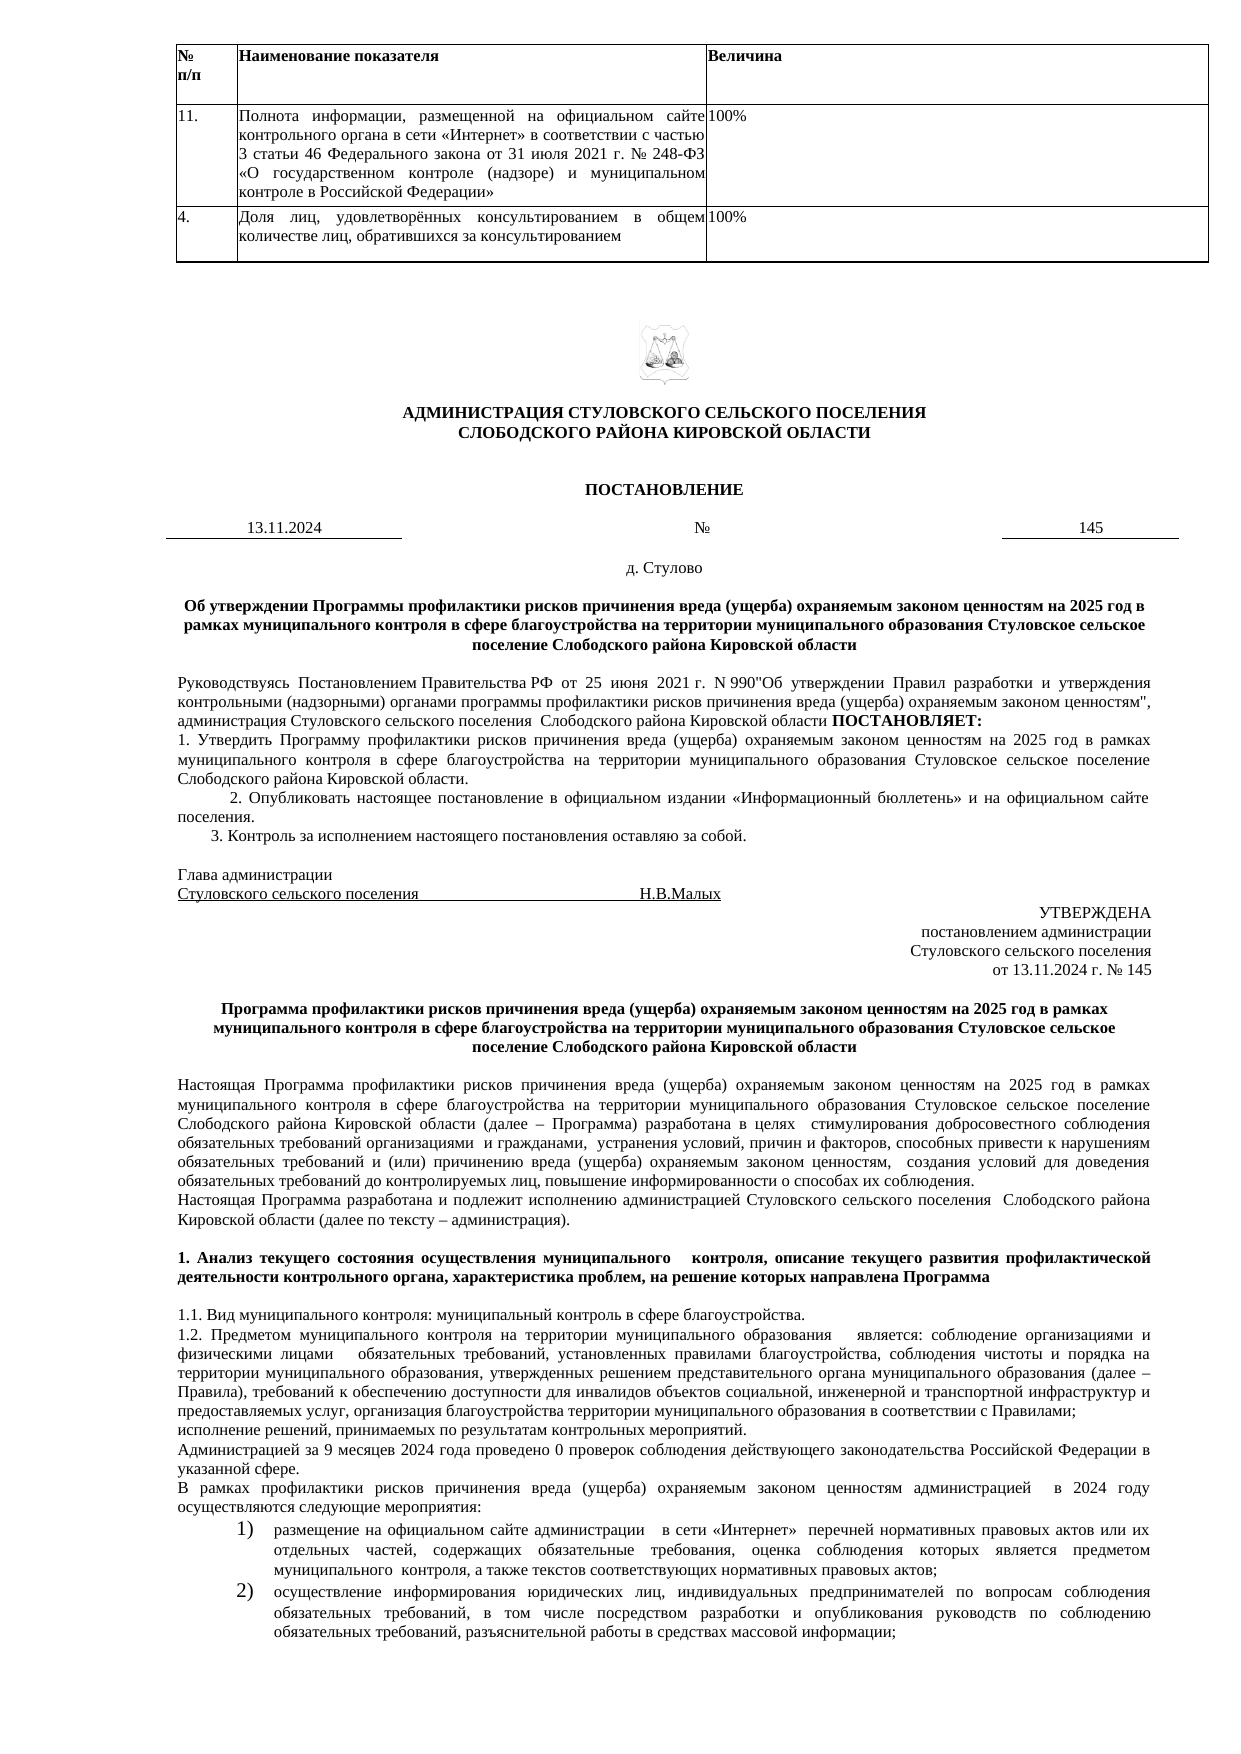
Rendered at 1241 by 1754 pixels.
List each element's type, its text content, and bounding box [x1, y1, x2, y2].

text Программа профилактики рисков причинения вреда (ущерба) охраняемым законом ценностям на 2025 год в рамках муниципального контроля в сфере благоустройства на территории муниципального образования Стуловское сельское поселение Слободского района Кировской области [177, 998, 1152, 1056]
table_cell Полнота информации, размещенной на официальном сайте контрольного органа в сети «Интернет» в соответствии с частью 3 статьи 46 Федерального закона от 31 июля 2021 г. № 248-ФЗ «О государственном контроле (надзоре) и муниципальном контроле в Российской Федерации» [238, 105, 706, 206]
table_header Величина [707, 45, 1208, 104]
text Стуловского сельского поселения Н.В.Малых [177, 883, 1152, 903]
table_header Наименование показателя [238, 45, 706, 104]
text Руководствуясь Постановлением Правительства РФ от 25 июня 2021 г. N 990"Об утверждении Правил разработки и утверждения контрольными (надзорными) органами программы профилактики рисков причинения вреда (ущерба) охраняемым законом ценностям", администрация Стуловского сельского поселения Слободского района Кировской области ПОСТАНОВЛЯЕТ: [177, 673, 1152, 730]
table_cell 100% [707, 207, 1208, 261]
text 1. Утвердить Программу профилактики рисков причинения вреда (ущерба) охраняемым законом ценностям на 2025 год в рамках муниципального контроля в сфере благоустройства на территории муниципального образования Стуловское сельское поселение Слободского района Кировской области. [177, 730, 1152, 788]
table_header 13.11.2024 [166, 518, 402, 537]
picture [639, 320, 689, 385]
table_header № [402, 518, 1002, 537]
table_cell 4. [177, 207, 237, 261]
text ПОСТАНОВЛЕНИЕ [177, 480, 1152, 499]
text УТВЕРЖДЕНА [177, 903, 1152, 922]
text от 13.11.2024 г. № 145 [177, 960, 1152, 979]
text Об утверждении Программы профилактики рисков причинения вреда (ущерба) охраняемым законом ценностям на 2025 год в рамках муниципального контроля в сфере благоустройства на территории муниципального образования Стуловское сельское поселение Слободского района Кировской области [177, 596, 1152, 653]
text 1.2. Предметом муниципального контроля на территории муниципального образования является: соблюдение организациями и физическими лицами обязательных требований, установленных правилами благоустройства, соблюдения чистоты и порядка на территории муниципального образования, утвержденных решением представительного органа муниципального образования (далее – Правила), требований к обеспечению доступности для инвалидов объектов социальной, инженерной и транспортной инфраструктур и предоставляемых услуг, организация благоустройства территории муниципального образования в соответствии с Правилами; [177, 1324, 1152, 1420]
text Стуловского сельского поселения [177, 941, 1152, 960]
table_header № п/п [177, 45, 237, 104]
text 1.1. Вид муниципального контроля: муниципальный контроль в сфере благоустройства. [177, 1305, 1152, 1324]
text д. Стулово [177, 558, 1152, 577]
text Настоящая Программа профилактики рисков причинения вреда (ущерба) охраняемым законом ценностям на 2025 год в рамках муниципального контроля в сфере благоустройства на территории муниципального образования Стуловское сельское поселение Слободского района Кировской области (далее – Программа) разработана в целях стимулирования добросовестного соблюдения обязательных требований организациями и гражданами, устранения условий, причин и факторов, способных привести к нарушениям обязательных требований и (или) причинению вреда (ущерба) охраняемым законом ценностям, создания условий для доведения обязательных требований до контролируемых лиц, повышение информированности о способах их соблюдения. [177, 1075, 1152, 1190]
text Администрацией за 9 месяцев 2024 года проведено 0 проверок соблюдения действующего законодательства Российской Федерации в указанной сфере. [177, 1439, 1152, 1478]
text АДМИНИСТРАЦИЯ СТУЛОВСКОГО СЕЛЬСКОГО ПОСЕЛЕНИЯ [177, 403, 1152, 422]
text постановлением администрации [177, 922, 1152, 941]
text СЛОБОДСКОГО РАЙОНА КИРОВСКОЙ ОБЛАСТИ [177, 422, 1152, 442]
text Глава администрации [177, 864, 1152, 883]
table_cell 100% [707, 105, 1208, 206]
text исполнение решений, принимаемых по результатам контрольных мероприятий. [177, 1420, 1152, 1439]
text 3. Контроль за исполнением настоящего постановления оставляю за собой. [177, 826, 1152, 845]
table_cell 11. [177, 105, 237, 206]
text В рамках профилактики рисков причинения вреда (ущерба) охраняемым законом ценностям администрацией в 2024 году осуществляются следующие мероприятия: [177, 1478, 1152, 1516]
table_cell Доля лиц, удовлетворённых консультированием в общем количестве лиц, обратившихся за консультированием [238, 207, 706, 261]
list размещение на официальном сайте администрации в сети «Интернет» перечней нормативных правовых актов или их отдельных частей, содержащих обязательные требования, оценка соблюдения которых является предметом муниципального контроля, а также текстов соответствующих нормативных правовых актов; [236, 1516, 1152, 1578]
text Настоящая Программа разработана и подлежит исполнению администрацией Стуловского сельского поселения Слободского района Кировской области (далее по тексту – администрация). [177, 1190, 1152, 1228]
table_header 145 [1002, 518, 1179, 537]
list осуществление информирования юридических лиц, индивидуальных предпринимателей по вопросам соблюдения обязательных требований, в том числе посредством разработки и опубликования руководств по соблюдению обязательных требований, разъяснительной работы в средствах массовой информации; [236, 1578, 1152, 1641]
text 1. Анализ текущего состояния осуществления муниципального контроля, описание текущего развития профилактической деятельности контрольного органа, характеристика проблем, на решение которых направлена Программа [177, 1248, 1152, 1286]
text 2. Опубликовать настоящее постановление в официальном издании «Информационный бюллетень» и на официальном сайте поселения. [177, 788, 1152, 826]
